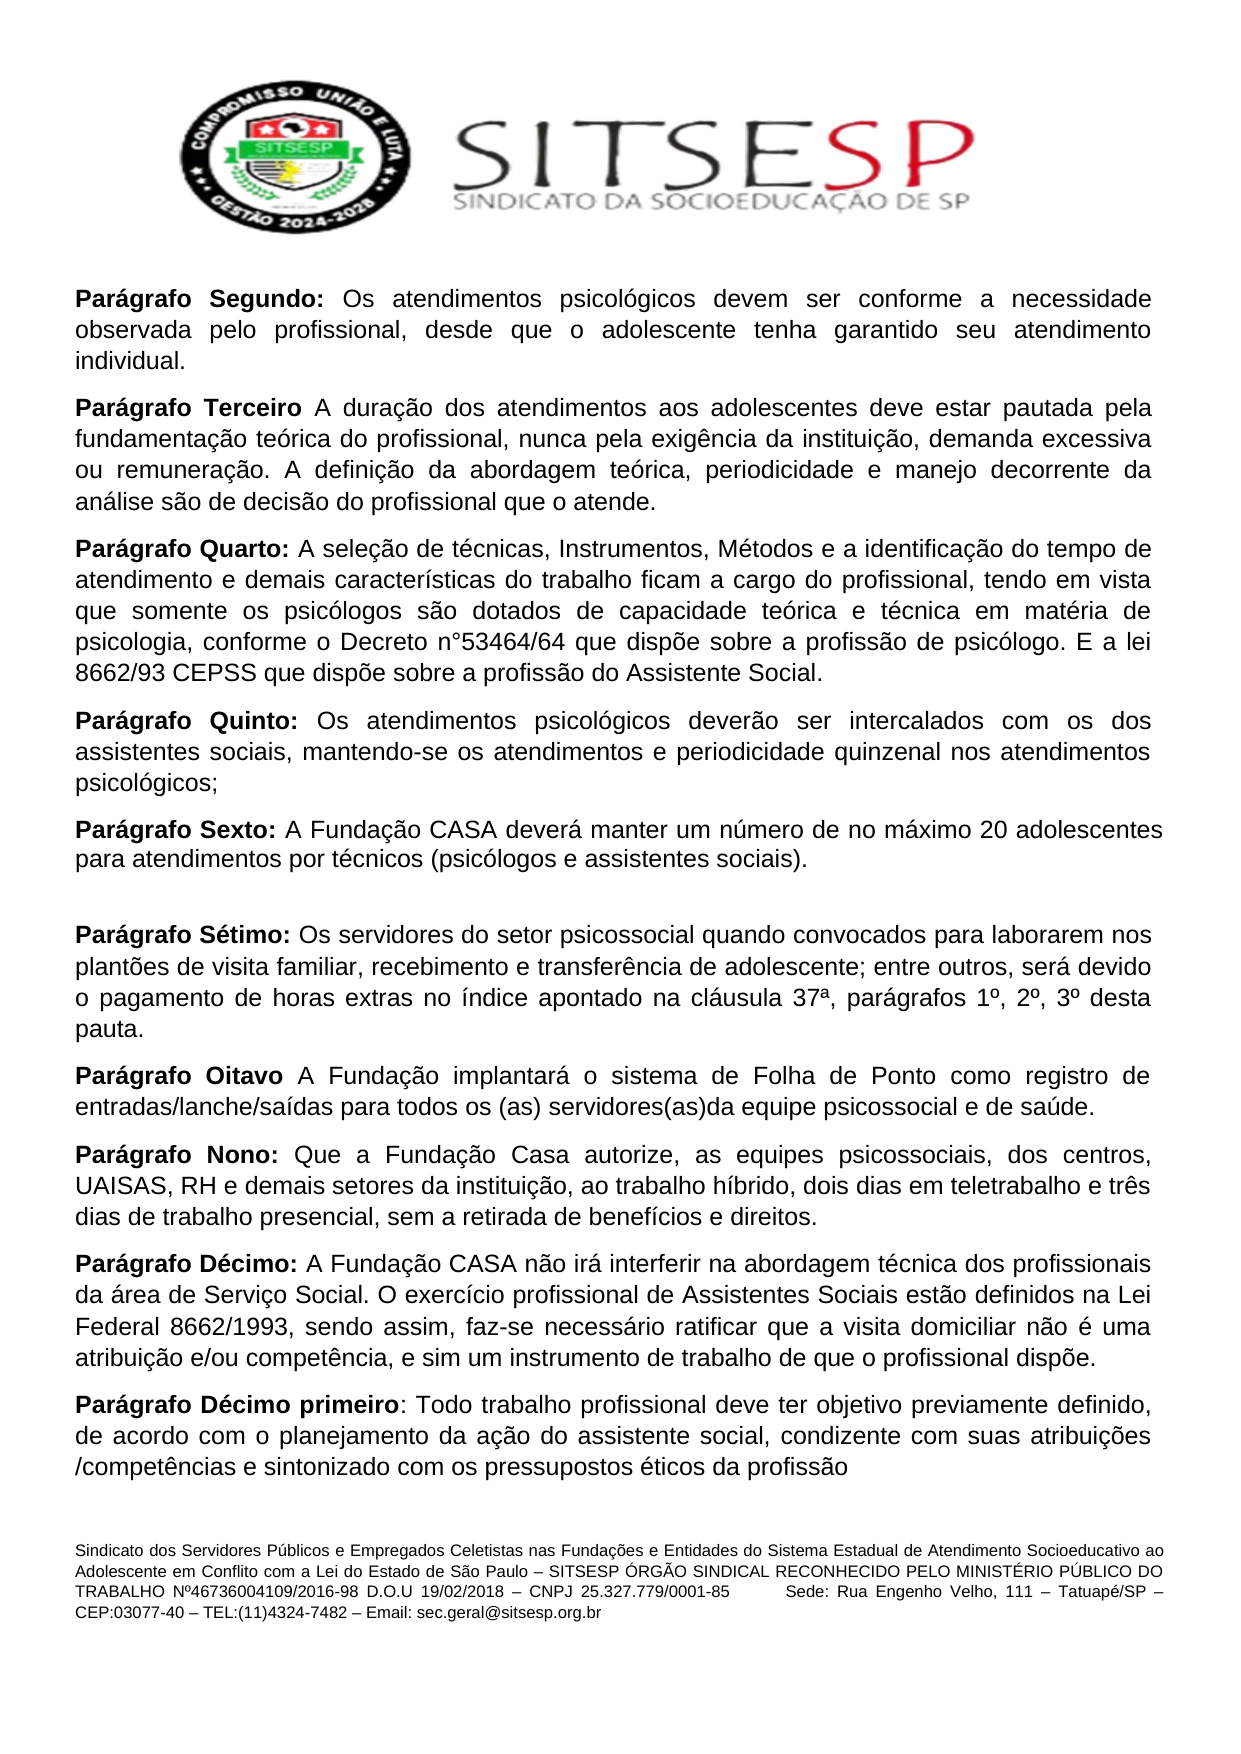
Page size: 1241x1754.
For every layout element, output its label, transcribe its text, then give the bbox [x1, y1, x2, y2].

text Parágrafo Oitavo A Fundação implantará o sistema de Folha de Ponto como registro de entradas/lanche/saídas para todos os (as) servidores(as)da equipe psicossocial e de saúde. [75, 1061, 1152, 1121]
text Parágrafo Quarto: A seleção de técnicas, Instrumentos, Métodos e a identificação do tempo de atendimento e demais características do trabalho ficam a cargo do profissional, tendo em vista que somente os psicólogos são dotados de capacidade teórica e técnica em matéria de psicologia, conforme o Decreto n°53464/64 que dispõe sobre a profissão de psicólogo. E a lei 8662/93 CEPSS que dispõe sobre a profissão do Assistente Social. [75, 534, 1153, 687]
text Parágrafo Segundo: Os atendimentos psicológicos devem ser conforme a necessidade observada pelo profissional, desde que o adolescente tenha garantido seu atendimento individual. [75, 283, 1153, 374]
text Parágrafo Décimo primeiro: Todo trabalho profissional deve ter objetivo previamente definido, de acordo com o planejamento da ação do assistente social, condizente com suas atribuições /competências e sintonizado com os pressupostos éticos da profissão [75, 1390, 1153, 1481]
text Parágrafo Terceiro A duração dos atendimentos aos adolescentes deve estar pautada pela fundamentação teórica do profissional, nunca pela exigência da instituição, demanda excessiva ou remuneração. A definição da abordagem teórica, periodicidade e manejo decorrente da análise são de decisão do profissional que o atende. [75, 393, 1153, 515]
picture [75, 58, 1104, 265]
text Parágrafo Sétimo: Os servidores do setor psicossocial quando convocados para laborarem nos plantões de visita familiar, recebimento e transferência de adolescente; entre outros, será devido o pagamento de horas extras no índice apontado na cláusula 37ª, parágrafos 1º, 2º, 3º desta pauta. [75, 921, 1153, 1042]
text Parágrafo Décimo: A Fundação CASA não irá interferir na abordagem técnica dos profissionais da área de Serviço Social. O exercício profissional de Assistentes Sociais estão definidos na Lei Federal 8662/1993, sendo assim, faz-se necessário ratificar que a visita domiciliar não é uma atribuição e/ou competência, e sim um instrumento de trabalho de que o profissional dispõe. [75, 1249, 1153, 1371]
text Parágrafo Nono: Que a Fundação Casa autorize, as equipes psicossociais, dos centros, UAISAS, RH e demais setores da instituição, ao trabalho híbrido, dois dias em teletrabalho e três dias de trabalho presencial, sem a retirada de benefícios e direitos. [75, 1140, 1153, 1231]
text Parágrafo Sexto: A Fundação CASA deverá manter um número de no máximo 20 adolescentes para atendimentos por técnicos (psicólogos e assistentes sociais). [75, 815, 1165, 873]
text Parágrafo Quinto: Os atendimentos psicológicos deverão ser intercalados com os dos assistentes sociais, mantendo-se os atendimentos e periodicidade quinzenal nos atendimentos psicológicos; [75, 706, 1153, 797]
